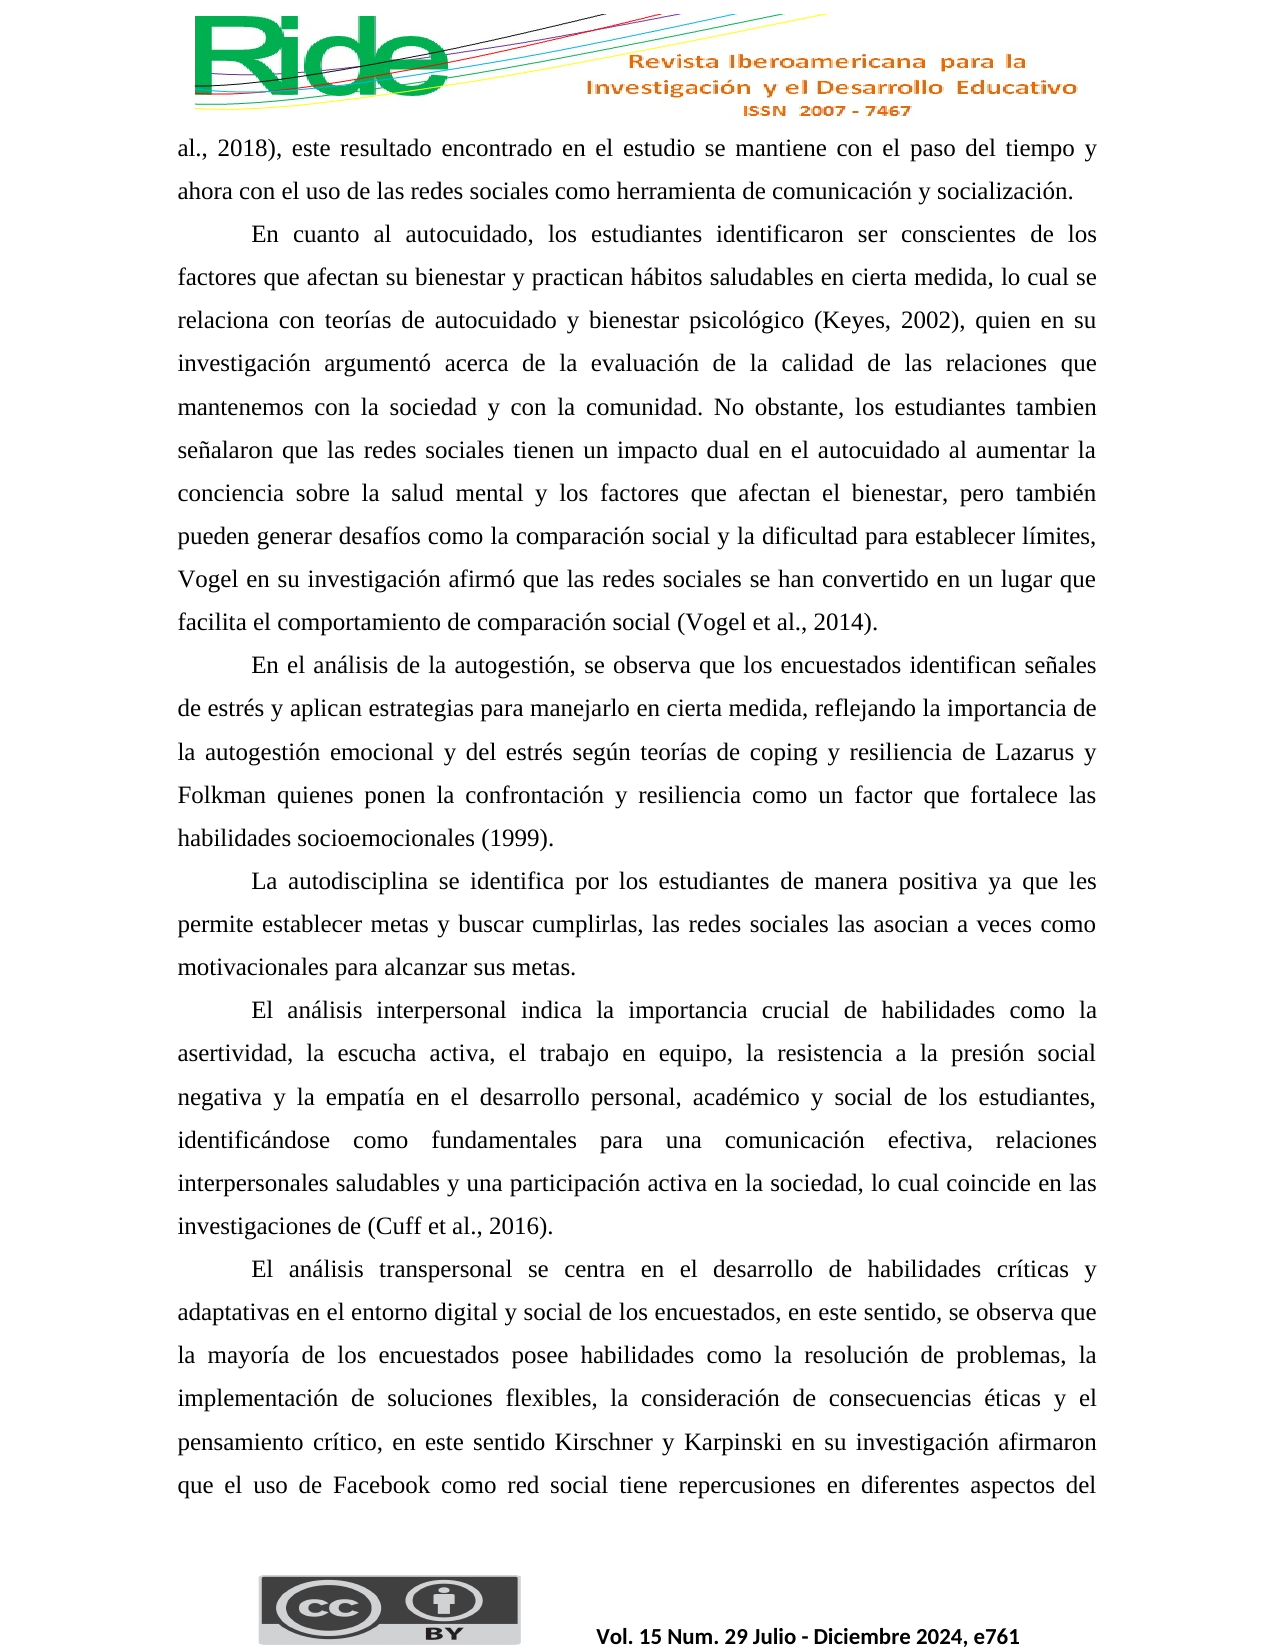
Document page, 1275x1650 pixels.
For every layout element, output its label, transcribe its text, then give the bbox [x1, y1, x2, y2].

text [177, 133, 1098, 205]
text En el análisis de la autogestión, se observa que los encuestados identifican señales de estrés y aplican estrategias para manejarlo en cierta medida, reflejando la importancia de la autogestión emocional y del estrés según teorías de coping y resiliencia de Lazarus y Folkman quienes ponen la confrontación y resiliencia como un factor que fortalece las habilidades socioemocionales (1999). [177, 650, 1098, 852]
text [177, 1254, 1098, 1498]
picture [258, 1575, 521, 1645]
text El análisis interpersonal indica la importancia crucial de habilidades como la asertividad, la escucha activa, el trabajo en equipo, la resistencia a la presión social negativa y la empatía en el desarrollo personal, académico y social de los estudiantes, identificándose como fundamentales para una comunicación efectiva, relaciones interpersonales saludables y una participación activa en la sociedad, lo cual coincide en las investigaciones de (Cuff et al., 2016). [177, 995, 1098, 1240]
text En cuanto al autocuidado, los estudiantes identificaron ser conscientes de los factores que afectan su bienestar y practican hábitos saludables en cierta medida, lo cual se relaciona con teorías de autocuidado y bienestar psicológico (Keyes, 2002), quien en su investigación argumentó acerca de la evaluación de la calidad de las relaciones que mantenemos con la sociedad y con la comunidad. No obstante, los estudiantes tambien señalaron que las redes sociales tienen un impacto dual en el autocuidado al aumentar la conciencia sobre la salud mental y los factores que afectan el bienestar, pero también pueden generar desafíos como la comparación social y la dificultad para establecer límites, Vogel en su investigación afirmó que las redes sociales se han convertido en un lugar que facilita el comportamiento de comparación social (Vogel et al., 2014). [177, 219, 1098, 636]
picture [194, 14, 1081, 119]
text La autodisciplina se identifica por los estudiantes de manera positiva ya que les permite establecer metas y buscar cumplirlas, las redes sociales las asocian a veces como motivacionales para alcanzar sus metas. [177, 866, 1098, 981]
